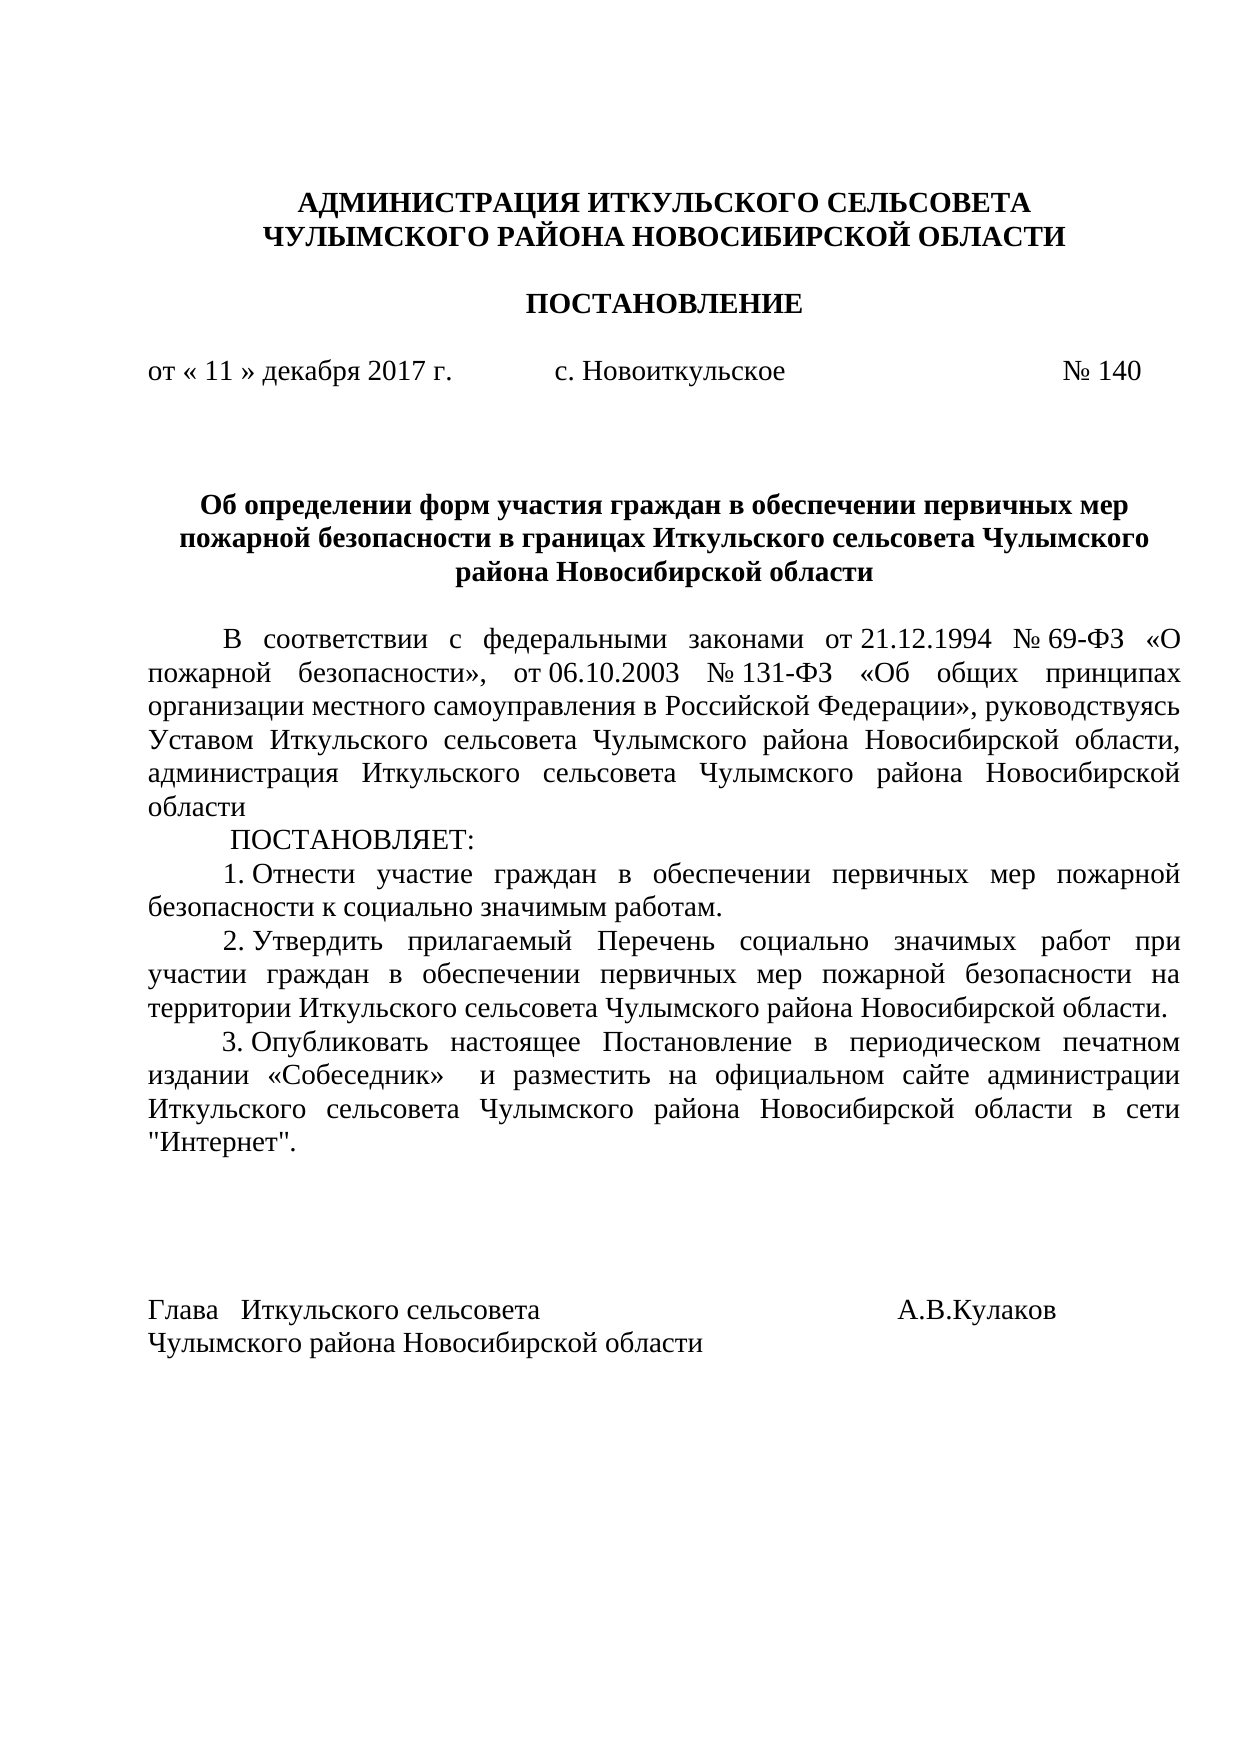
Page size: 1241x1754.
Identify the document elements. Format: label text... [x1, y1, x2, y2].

text 1. Отнести участие граждан в обеспечении первичных мер пожарной безопасности к социально значимым работам. [148, 856, 1181, 923]
text Чулымского района Новосибирской области [148, 1326, 1181, 1359]
title Об определении форм участия граждан в обеспечении первичных мер пожарной безопасности в границах Иткульского сельсовета Чулымского района Новосибирской области [148, 487, 1181, 588]
text 3. Опубликовать настоящее Постановление в периодическом печатном издании «Собеседник» и разместить на официальном сайте администрации Иткульского сельсовета Чулымского района Новосибирской области в сети "Интернет". [148, 1024, 1181, 1158]
text АДМИНИСТРАЦИЯ ИТКУЛЬСКОГО СЕЛЬСОВЕТА [148, 185, 1181, 219]
text В соответствии с федеральными законами от 21.12.1994 № 69-ФЗ «О пожарной безопасности», от 06.10.2003 № 131-ФЗ «Об общих принципах организации местного самоуправления в Российской Федерации», руководствуясь Уставом Иткульского сельсовета Чулымского района Новосибирской области, администрация Иткульского сельсовета Чулымского района Новосибирской области [148, 621, 1181, 822]
text ПОСТАНОВЛЯЕТ: [148, 822, 1181, 856]
text ЧУЛЫМСКОГО РАЙОНА НОВОСИБИРСКОЙ ОБЛАСТИ [148, 219, 1181, 252]
text от « 11 » декабря 2017 г. с. Новоиткульское № 140 [148, 353, 1181, 386]
text 2. Утвердить прилагаемый Перечень социально значимых работ при участии граждан в обеспечении первичных мер пожарной безопасности на территории Иткульского сельсовета Чулымского района Новосибирской области. [148, 923, 1181, 1024]
text ПОСТАНОВЛЕНИЕ [148, 286, 1181, 319]
text Глава Иткульского сельсовета А.В.Кулаков [148, 1292, 1181, 1326]
